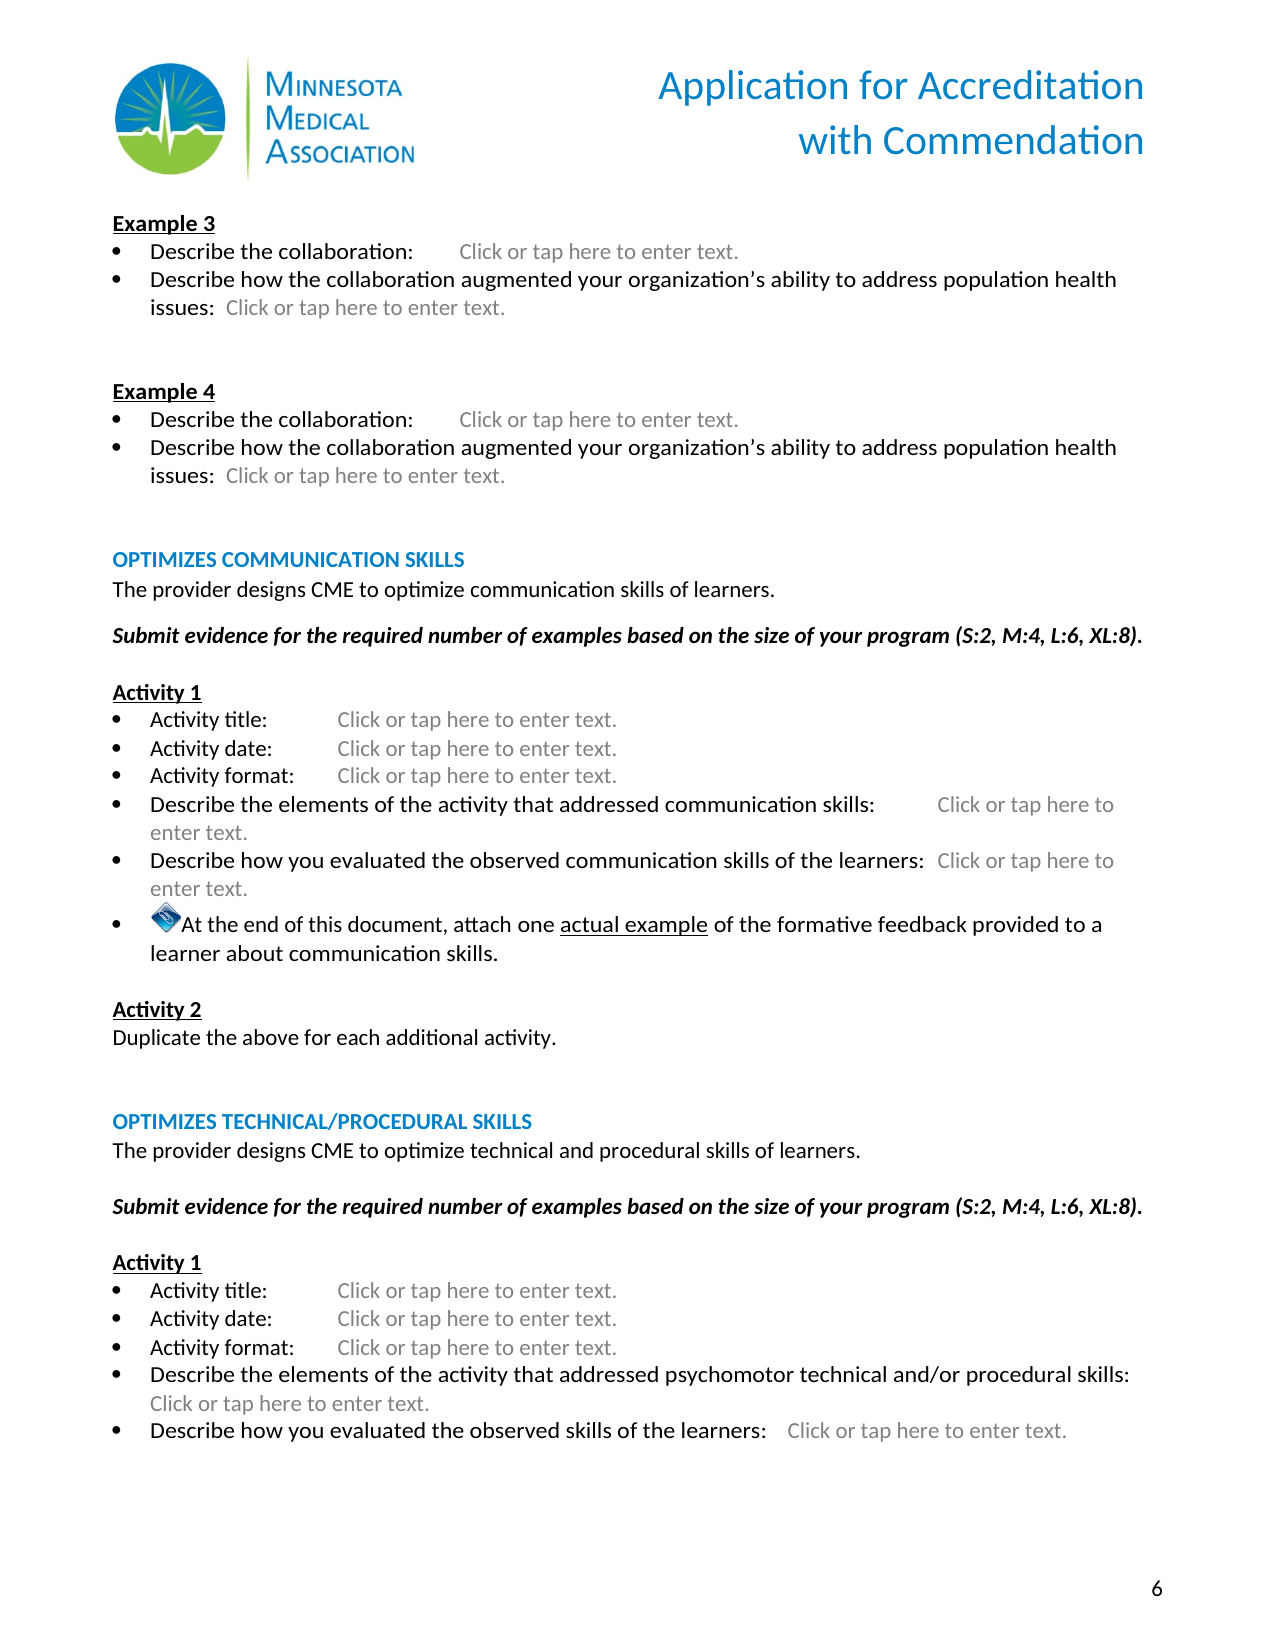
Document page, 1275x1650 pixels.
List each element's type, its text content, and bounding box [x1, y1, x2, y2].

list Activity date: [112, 1304, 1162, 1333]
text Optimizes Communication Skills [112, 545, 1162, 573]
text The provider designs CME to optimize communication skills of learners. [112, 575, 1162, 603]
text Activity 1 [112, 678, 1162, 706]
list Describe the collaboration: [112, 405, 1162, 433]
list Activity date: [112, 734, 1162, 762]
text Duplicate the above for each additional activity. [112, 1023, 1162, 1051]
picture [112, 57, 414, 181]
text Example 4 [112, 377, 1162, 405]
text Submit evidence for the required number of examples based on the size of your program (S:2, M:4, L:6, XL:8). [112, 1192, 1162, 1221]
text Activity 2 [112, 995, 1162, 1023]
text The provider designs CME to optimize technical and procedural skills of learners. [112, 1136, 1162, 1164]
list Activity title: [112, 1277, 1162, 1304]
list Describe how you evaluated the observed skills of the learners: [112, 1417, 1162, 1445]
list Activity format: [112, 1333, 1162, 1361]
list Describe the elements of the activity that addressed psychomotor technical and/or procedural skills: [112, 1361, 1162, 1417]
text Activity 1 [112, 1248, 1162, 1277]
list Describe the collaboration: [112, 237, 1162, 265]
list Describe how you evaluated the observed communication skills of the learners: [112, 846, 1162, 902]
picture [150, 901, 182, 933]
text Example 3 [112, 209, 1162, 237]
list Describe the elements of the activity that addressed communication skills: [112, 790, 1162, 846]
list Activity title: [112, 706, 1162, 734]
text Optimizes Technical/Procedural Skills [112, 1107, 1162, 1135]
list Describe how the collaboration augmented your organization’s ability to address population health issues: [112, 265, 1162, 321]
list Describe how the collaboration augmented your organization’s ability to address population health issues: [112, 433, 1162, 489]
text Submit evidence for the required number of examples based on the size of your program (S:2, M:4, L:6, XL:8). [112, 622, 1162, 649]
list At the end of this document, attach one actual example of the formative feedback provided to a learner about communication skills. [112, 902, 1162, 967]
list Activity format: [112, 762, 1162, 790]
